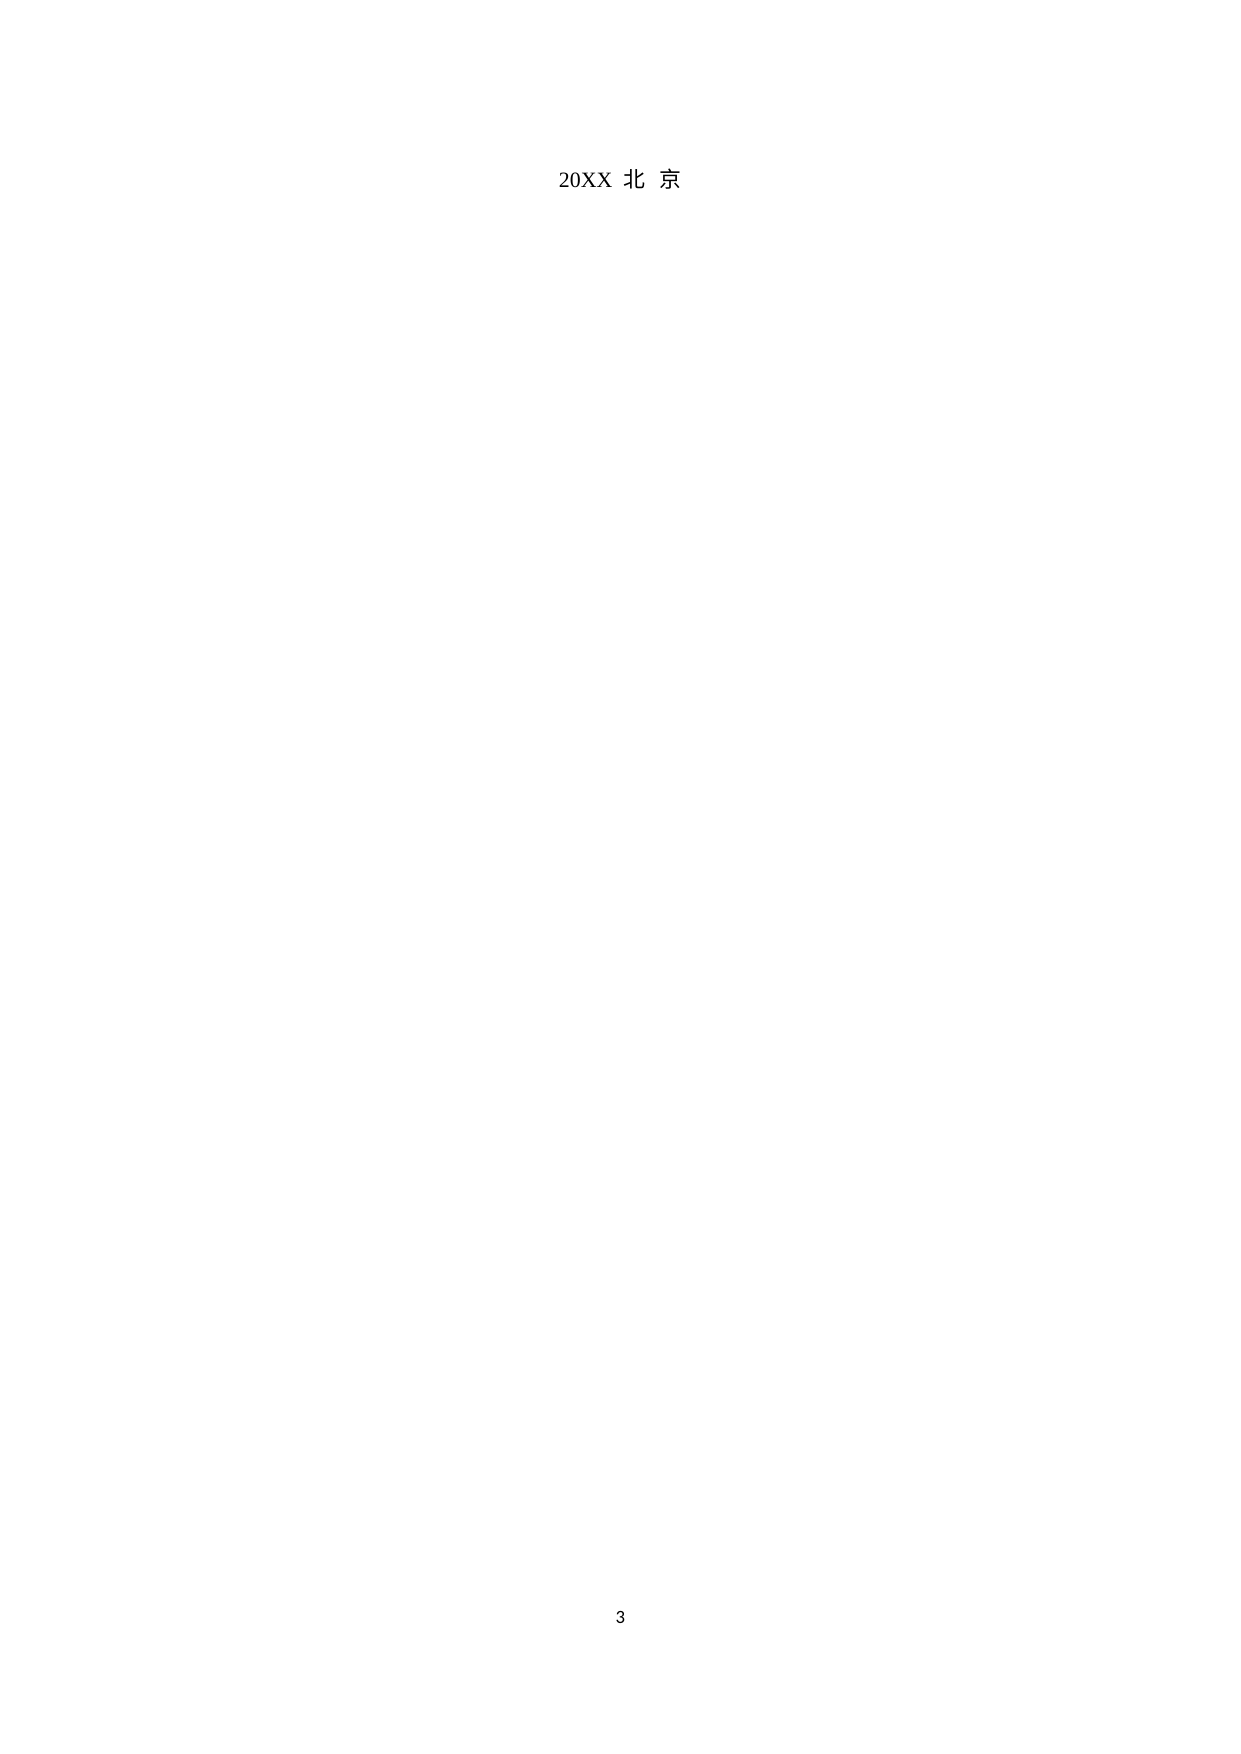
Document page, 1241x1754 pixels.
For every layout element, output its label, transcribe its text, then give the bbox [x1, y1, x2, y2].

text 20XX 北 京 [187, 162, 1053, 194]
